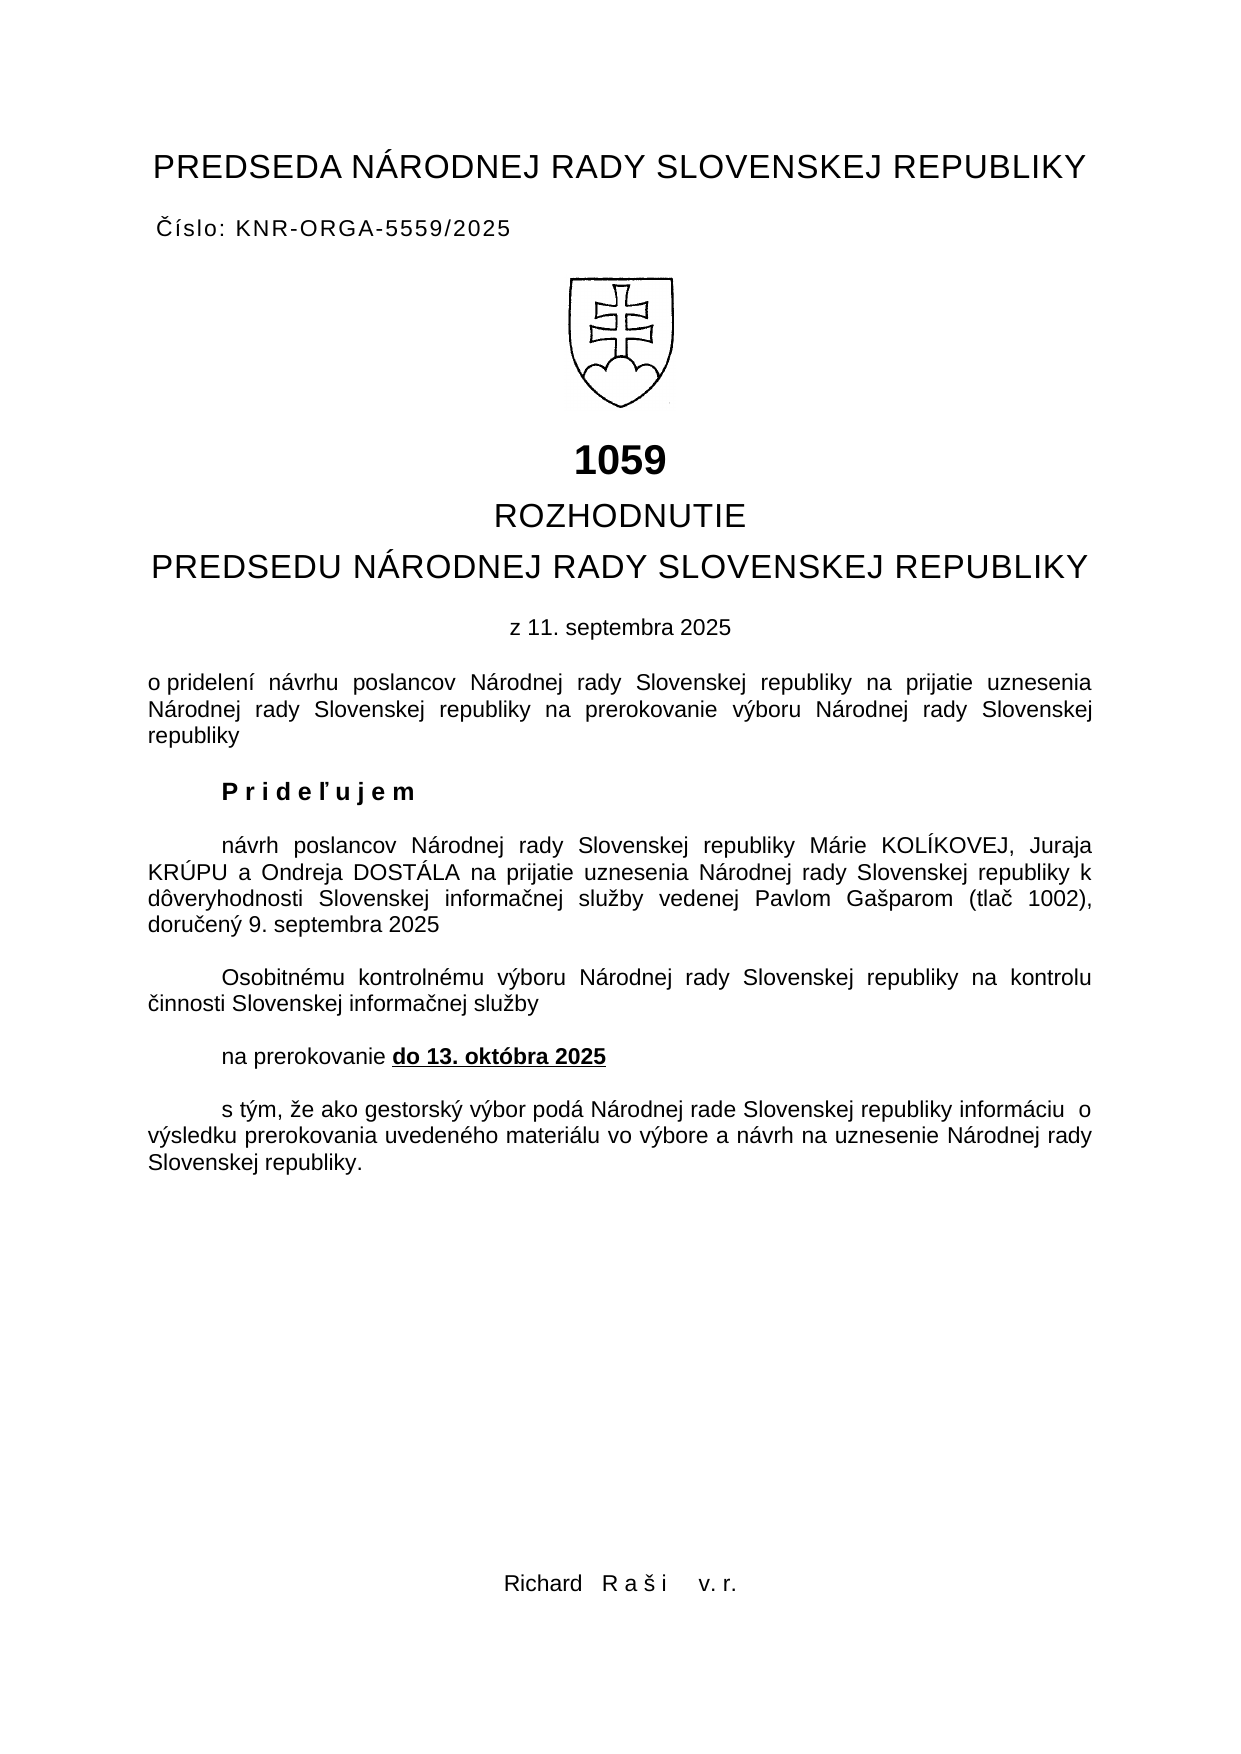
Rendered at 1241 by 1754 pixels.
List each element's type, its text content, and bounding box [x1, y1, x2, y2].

text návrh poslancov Národnej rady Slovenskej republiky Márie KOLÍKOVEJ, Juraja KRÚPU a Ondreja DOSTÁLA na prijatie uznesenia Národnej rady Slovenskej republiky k dôveryhodnosti Slovenskej informačnej služby vedenej Pavlom Gašparom (tlač 1002), doručený 9. septembra 2025 [148, 832, 1093, 938]
text Richard R a š i v. r. [148, 1570, 1093, 1596]
text 1059 [148, 436, 1093, 483]
subtitle PREDSEDU NÁRODNEJ RADY SLOVENSKEJ REPUBLIKY [148, 547, 1093, 585]
text o pridelení návrhu poslancov Národnej rady Slovenskej republiky na prijatie uznesenia Národnej rady Slovenskej republiky na prerokovanie výboru Národnej rady Slovenskej republiky [148, 669, 1093, 748]
text z 11. septembra 2025 [148, 614, 1093, 641]
picture [563, 274, 677, 411]
subtitle PREDSEDA NÁRODNEJ RADY SLOVENSKEJ REPUBLIKY [148, 148, 1093, 186]
text s tým, že ako gestorský výbor podá Národnej rade Slovenskej republiky informáciu o výsledku prerokovania uvedeného materiálu vo výbore a návrh na uznesenie Národnej rady Slovenskej republiky. [148, 1096, 1093, 1175]
text Osobitnému kontrolnému výboru Národnej rady Slovenskej republiky na kontrolu činnosti Slovenskej informačnej služby [148, 964, 1093, 1017]
text Číslo: KNR-ORGA-5559/2025 [148, 215, 1093, 241]
text na prerokovanie do 13. októbra 2025 [148, 1043, 1093, 1069]
subtitle ROZHODNUTIE [148, 496, 1093, 534]
text P r i d e ľ u j e m [148, 777, 1093, 806]
